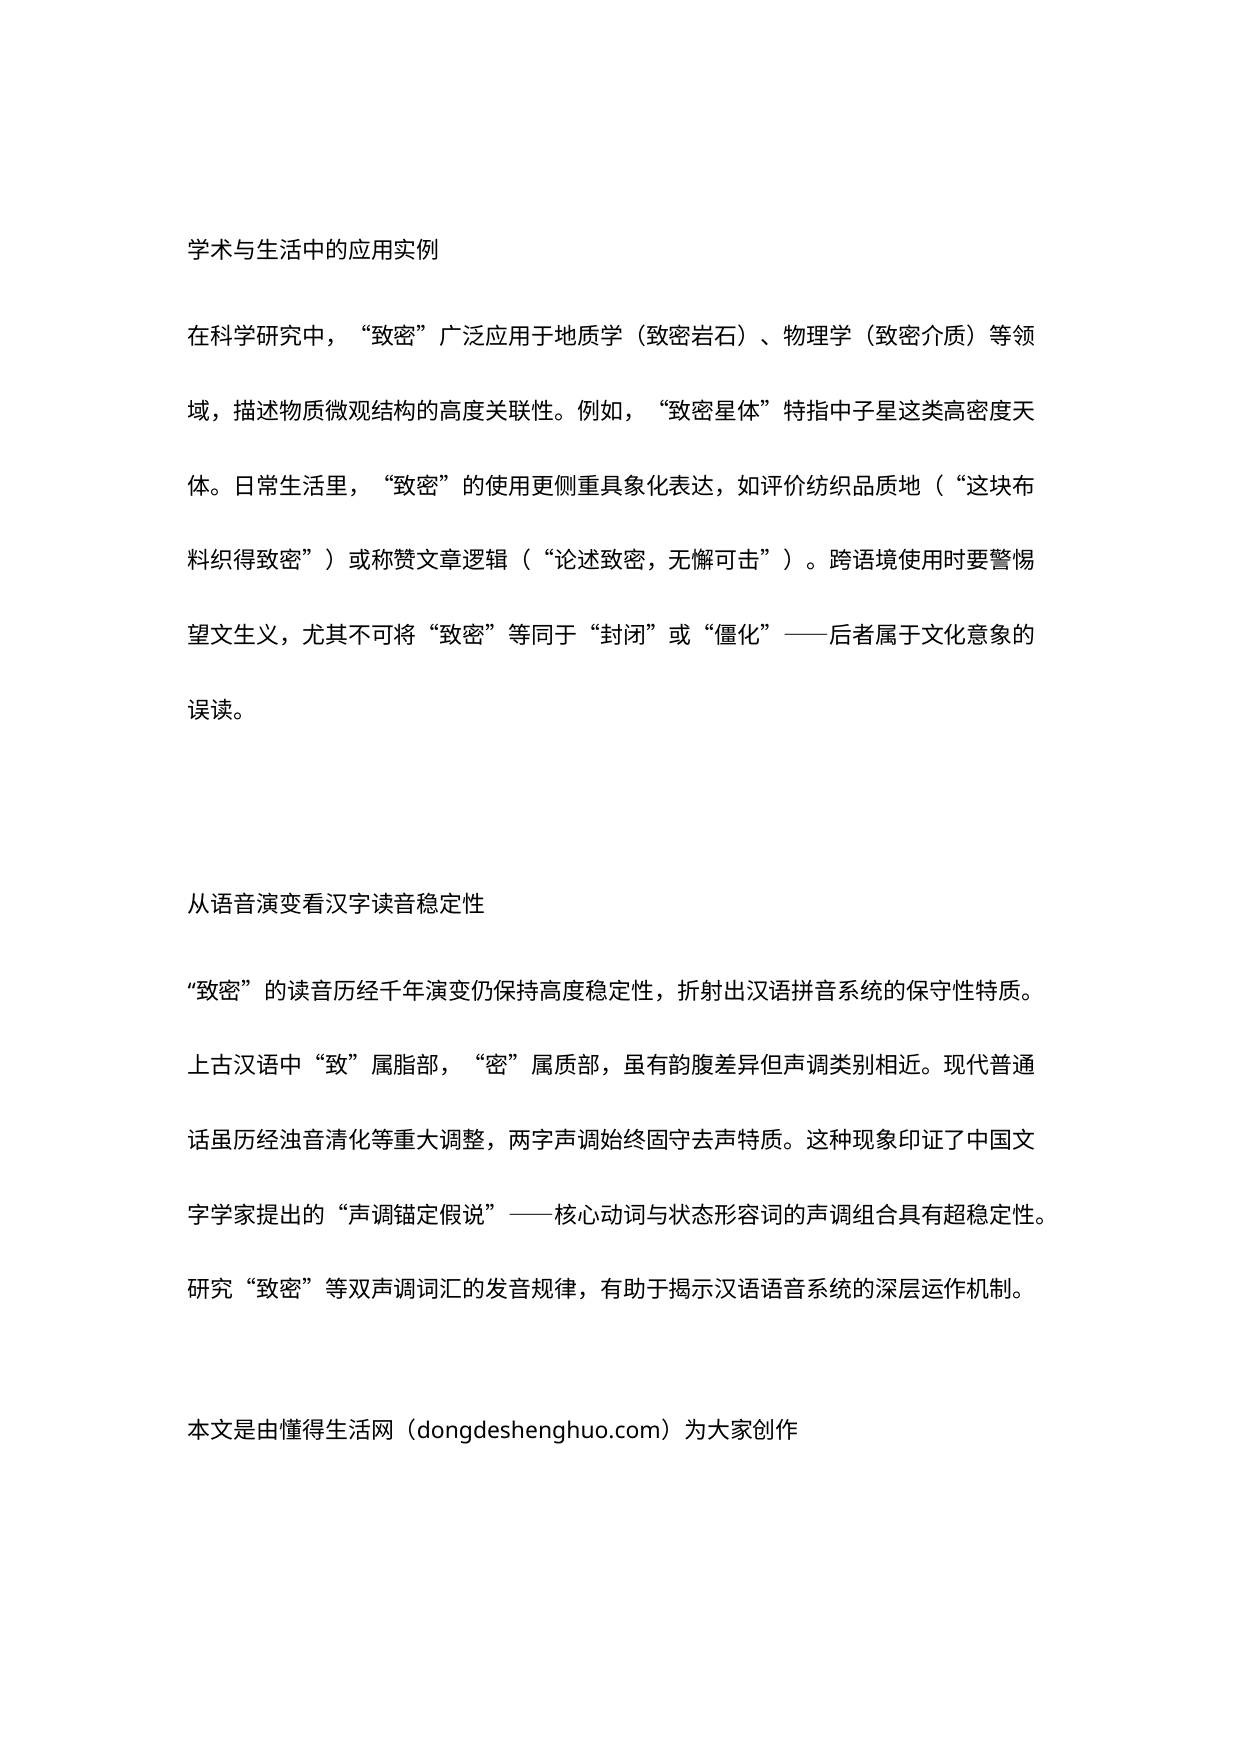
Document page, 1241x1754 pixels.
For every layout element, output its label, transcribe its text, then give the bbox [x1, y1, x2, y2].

text 学术与生活中的应用实例 [187, 216, 1053, 281]
text 在科学研究中，“致密”广泛应用于地质学（致密岩石）、物理学（致密介质）等领域，描述物质微观结构的高度关联性。例如，“致密星体”特指中子星这类高密度天体。日常生活里，“致密”的使用更侧重具象化表达，如评价纺织品质地（“这块布料织得致密”）或称赞文章逻辑（“论述致密，无懈可击”）。跨语境使用时要警惕望文生义，尤其不可将“致密”等同于“封闭”或“僵化”——后者属于文化意象的误读。 [187, 302, 1053, 741]
text 从语音演变看汉字读音稳定性 [187, 870, 1053, 935]
text 本文是由懂得生活网（dongdeshenghuo.com）为大家创作 [187, 1396, 1053, 1461]
text “致密”的读音历经千年演变仍保持高度稳定性，折射出汉语拼音系统的保守性特质。上古汉语中“致”属脂部，“密”属质部，虽有韵腹差异但声调类别相近。现代普通话虽历经浊音清化等重大调整，两字声调始终固守去声特质。这种现象印证了中国文字学家提出的“声调锚定假说”——核心动词与状态形容词的声调组合具有超稳定性。研究“致密”等双声调词汇的发音规律，有助于揭示汉语语音系统的深层运作机制。 [187, 957, 1053, 1320]
